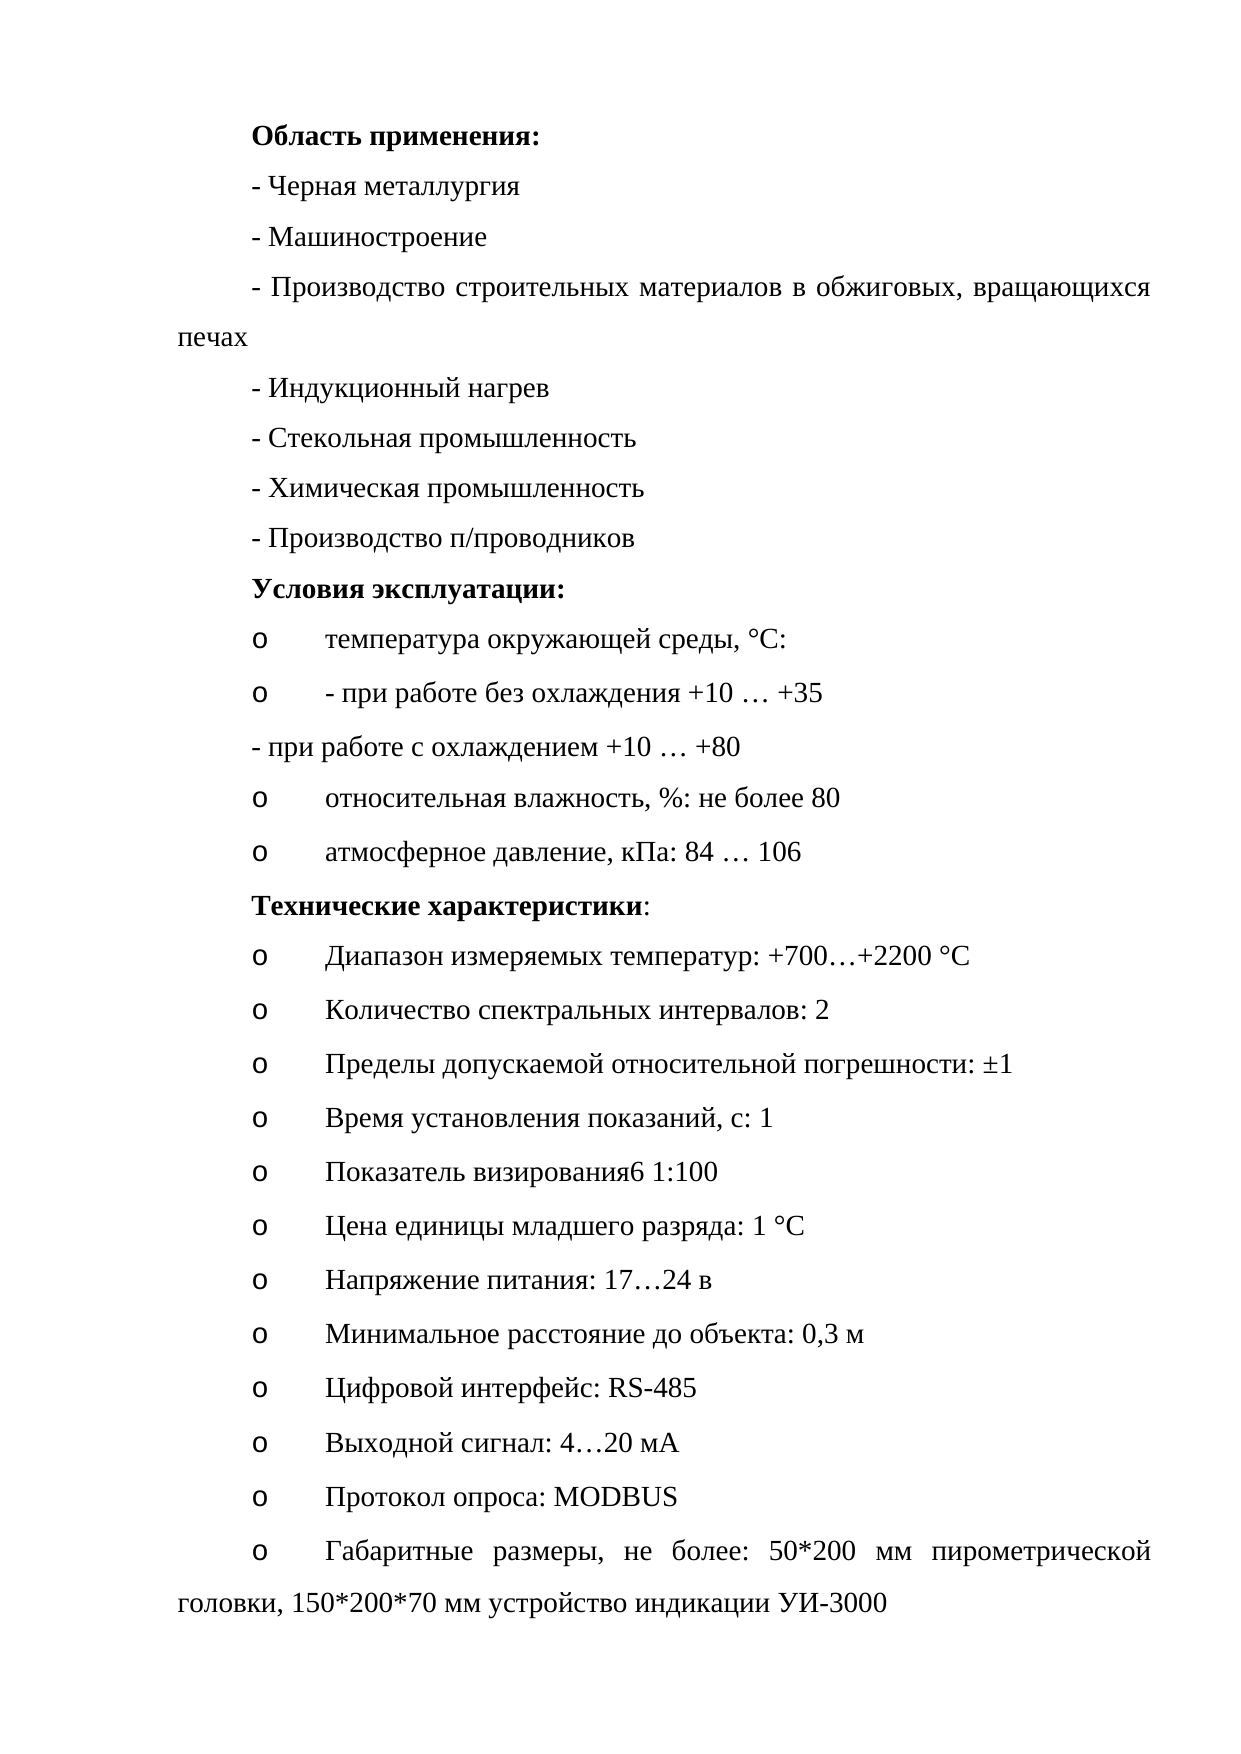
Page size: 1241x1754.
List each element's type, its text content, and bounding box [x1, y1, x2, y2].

list Напряжение питания: 17…24 в [177, 1262, 1152, 1298]
list Диапазон измеряемых температур: +700…+2200 °С [177, 938, 1152, 974]
list Пределы допускаемой относительной погрешности: ±1 [177, 1046, 1152, 1082]
text - Машиностроение [177, 219, 1152, 252]
list атмосферное давление, кПа: 84 … 106 [177, 834, 1152, 870]
text Условия эксплуатации: [177, 571, 1152, 604]
text - Производство п/проводников [177, 521, 1152, 554]
list Цифровой интерфейс: RS-485 [177, 1371, 1152, 1407]
list температура окружающей среды, °С: [177, 621, 1152, 657]
text - при работе с охлаждением +10 … +80 [177, 729, 1152, 763]
text - Производство строительных материалов в обжиговых, вращающихся печах [177, 269, 1152, 353]
list относительная влажность, %: не более 80 [177, 780, 1152, 816]
list Время установления показаний, с: 1 [177, 1100, 1152, 1136]
list - при работе без охлаждения +10 … +35 [177, 675, 1152, 711]
text - Черная металлургия [177, 168, 1152, 202]
list Цена единицы младшего разряда: 1 °С [177, 1208, 1152, 1244]
list Габаритные размеры, не более: 50*200 мм пирометрической головки, 150*200*70 мм устройство индикации УИ-3000 [177, 1533, 1152, 1619]
text - Химическая промышленность [177, 470, 1152, 504]
list Показатель визирования6 1:100 [177, 1154, 1152, 1190]
list Выходной сигнал: 4…20 мА [177, 1425, 1152, 1461]
list Минимальное расстояние до объекта: 0,3 м [177, 1317, 1152, 1353]
text Область применения: [177, 118, 1152, 152]
list Протокол опроса: МОDBUS [177, 1479, 1152, 1515]
text - Индукционный нагрев [177, 370, 1152, 403]
list Количество спектральных интервалов: 2 [177, 992, 1152, 1028]
text Технические характеристики: [177, 888, 1152, 921]
text - Стекольная промышленность [177, 420, 1152, 453]
